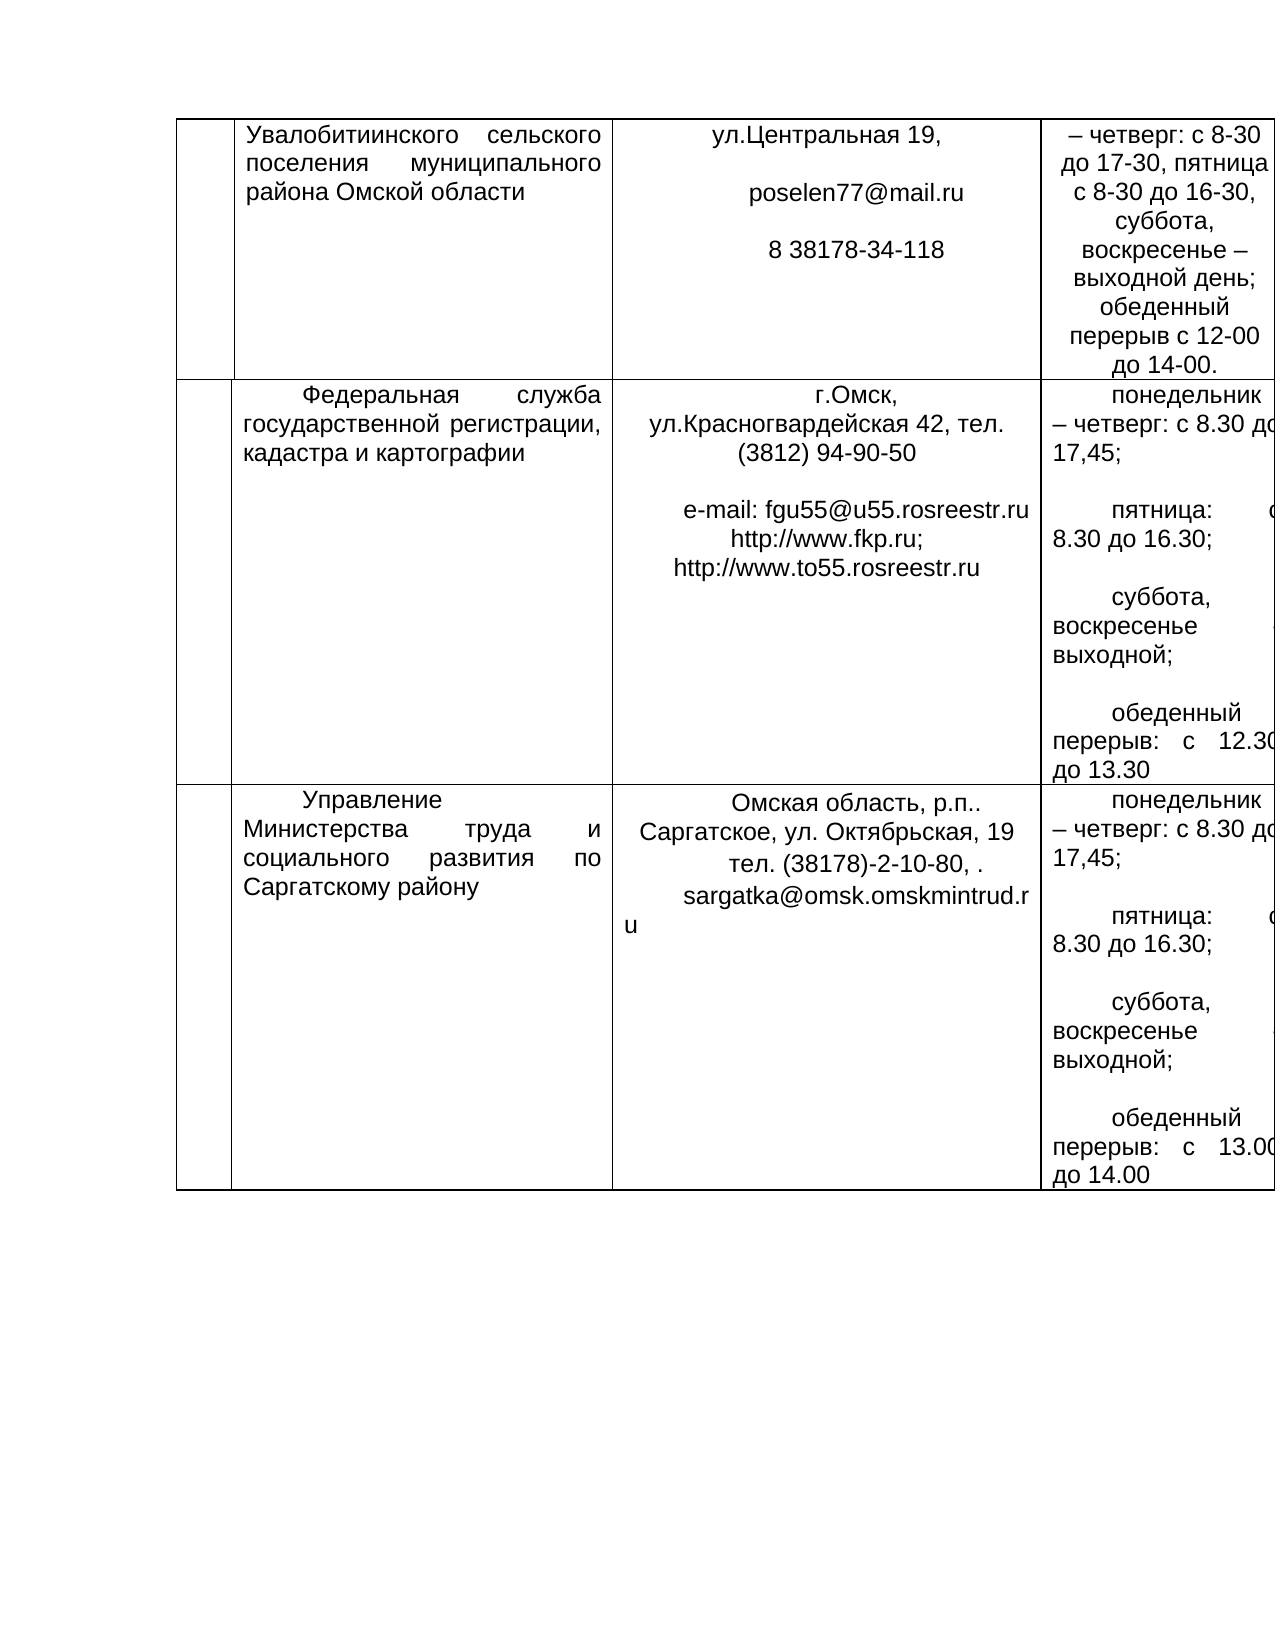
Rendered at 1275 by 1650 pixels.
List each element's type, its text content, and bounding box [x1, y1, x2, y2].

table_cell понедельник – четверг: c 8.30 до 17,45; пятница: с 8.30 до 16.30; суббота, воскресенье -выходной; обеденный перерыв: с 13.00 до 14.00 [1042, 785, 1274, 1189]
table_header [613, 120, 1040, 378]
table_cell г.Омск, ул.Красногвардейская 42, тел. (3812) 94-90-50 е-mail: fgu55@u55.rosreestr.ru http://www.fkp.ru; http://www.to55.rosreestr.ru [613, 380, 1040, 784]
table_cell [177, 380, 231, 784]
table_cell Управление Министерства труда и социального развития по Саргатскому району [232, 785, 612, 1189]
table_header [177, 120, 234, 378]
table_cell Омская область, р.п.. Саргатское, ул. Октябрьская, 19 тел. (38178)-2-10-80, . sargatka@omsk.omskmintrud.ru [613, 785, 1040, 1189]
table_cell понедельник – четверг: c 8.30 до 17,45; пятница: с 8.30 до 16.30; суббота, воскресенье -выходной; обеденный перерыв: с 12.30 до 13.30 [1042, 380, 1274, 784]
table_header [1042, 120, 1274, 378]
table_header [235, 120, 612, 378]
table_cell Федеральная служба государственной регистрации, кадастра и картографии [232, 380, 612, 784]
table_cell [177, 785, 231, 1189]
